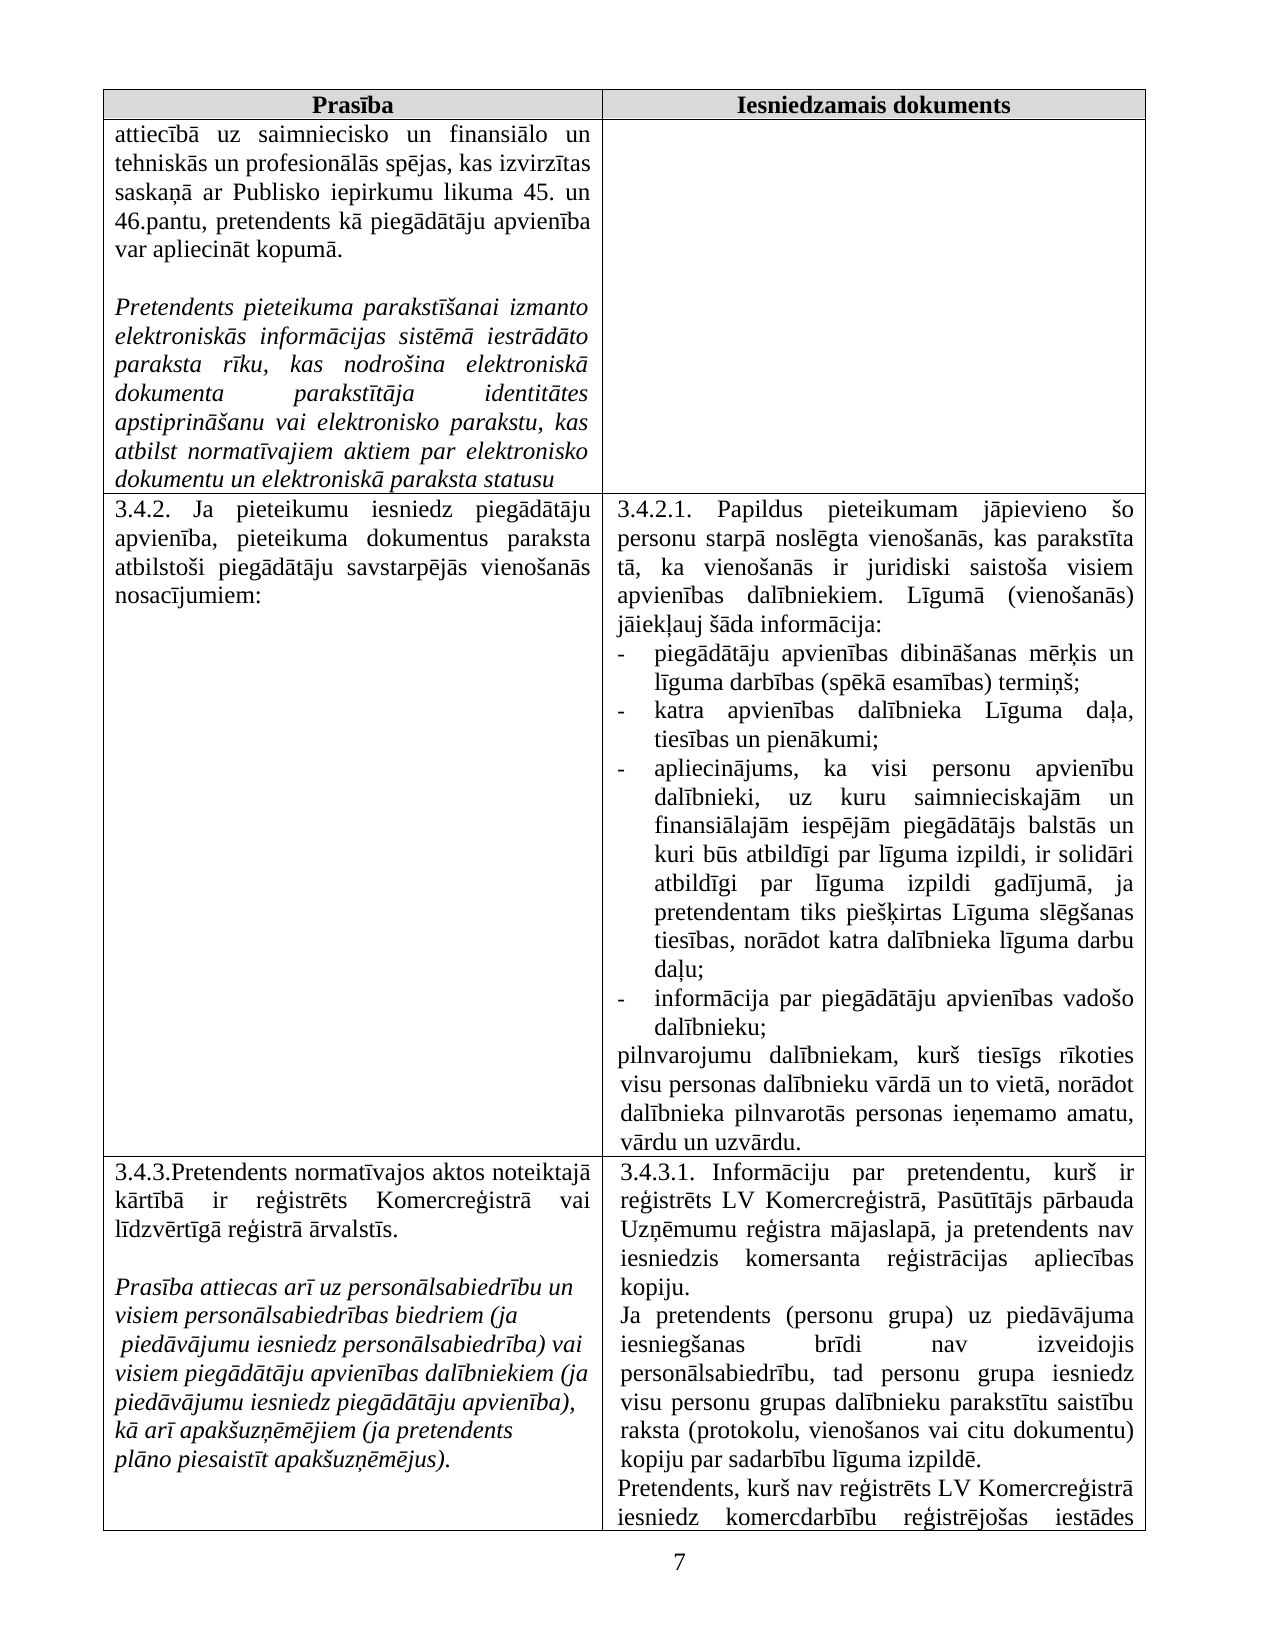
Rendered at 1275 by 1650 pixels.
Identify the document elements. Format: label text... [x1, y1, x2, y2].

table_cell 3.4.2.1. Papildus pieteikumam jāpievieno šo personu starpā noslēgta vienošanās, kas parakstīta tā, ka vienošanās ir juridiski saistoša visiem apvienības dalībniekiem. Līgumā (vienošanās) jāiekļauj šāda informācija: piegādātāju apvienības dibināšanas mērķis un līguma darbības (spēkā esamības) termiņš; katra apvienības dalībnieka Līguma daļa, tiesības un pienākumi; apliecinājums, ka visi personu apvienību dalībnieki, uz kuru saimnieciskajām un finansiālajām iespējām piegādātājs balstās un kuri būs atbildīgi par līguma izpildi, ir solidāri atbildīgi par līguma izpildi gadījumā, ja pretendentam tiks piešķirtas Līguma slēgšanas tiesības, norādot katra dalībnieka līguma darbu daļu; informācija par piegādātāju apvienības vadošo dalībnieku; pilnvarojumu dalībniekam, kurš tiesīgs rīkoties visu personas dalībnieku vārdā un to vietā, norādot dalībnieka pilnvarotās personas ieņemamo amatu, vārdu un uzvārdu. [603, 494, 1145, 1156]
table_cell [603, 1157, 1145, 1530]
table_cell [104, 1157, 602, 1530]
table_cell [104, 120, 602, 493]
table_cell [603, 120, 1145, 493]
table_header Prasība [104, 90, 602, 118]
table_header Iesniedzamais dokuments [603, 90, 1145, 118]
table_cell 3.4.2. Ja pieteikumu iesniedz piegādātāju apvienība, pieteikuma dokumentus paraksta atbilstoši piegādātāju savstarpējās vienošanās nosacījumiem: [104, 494, 602, 1156]
